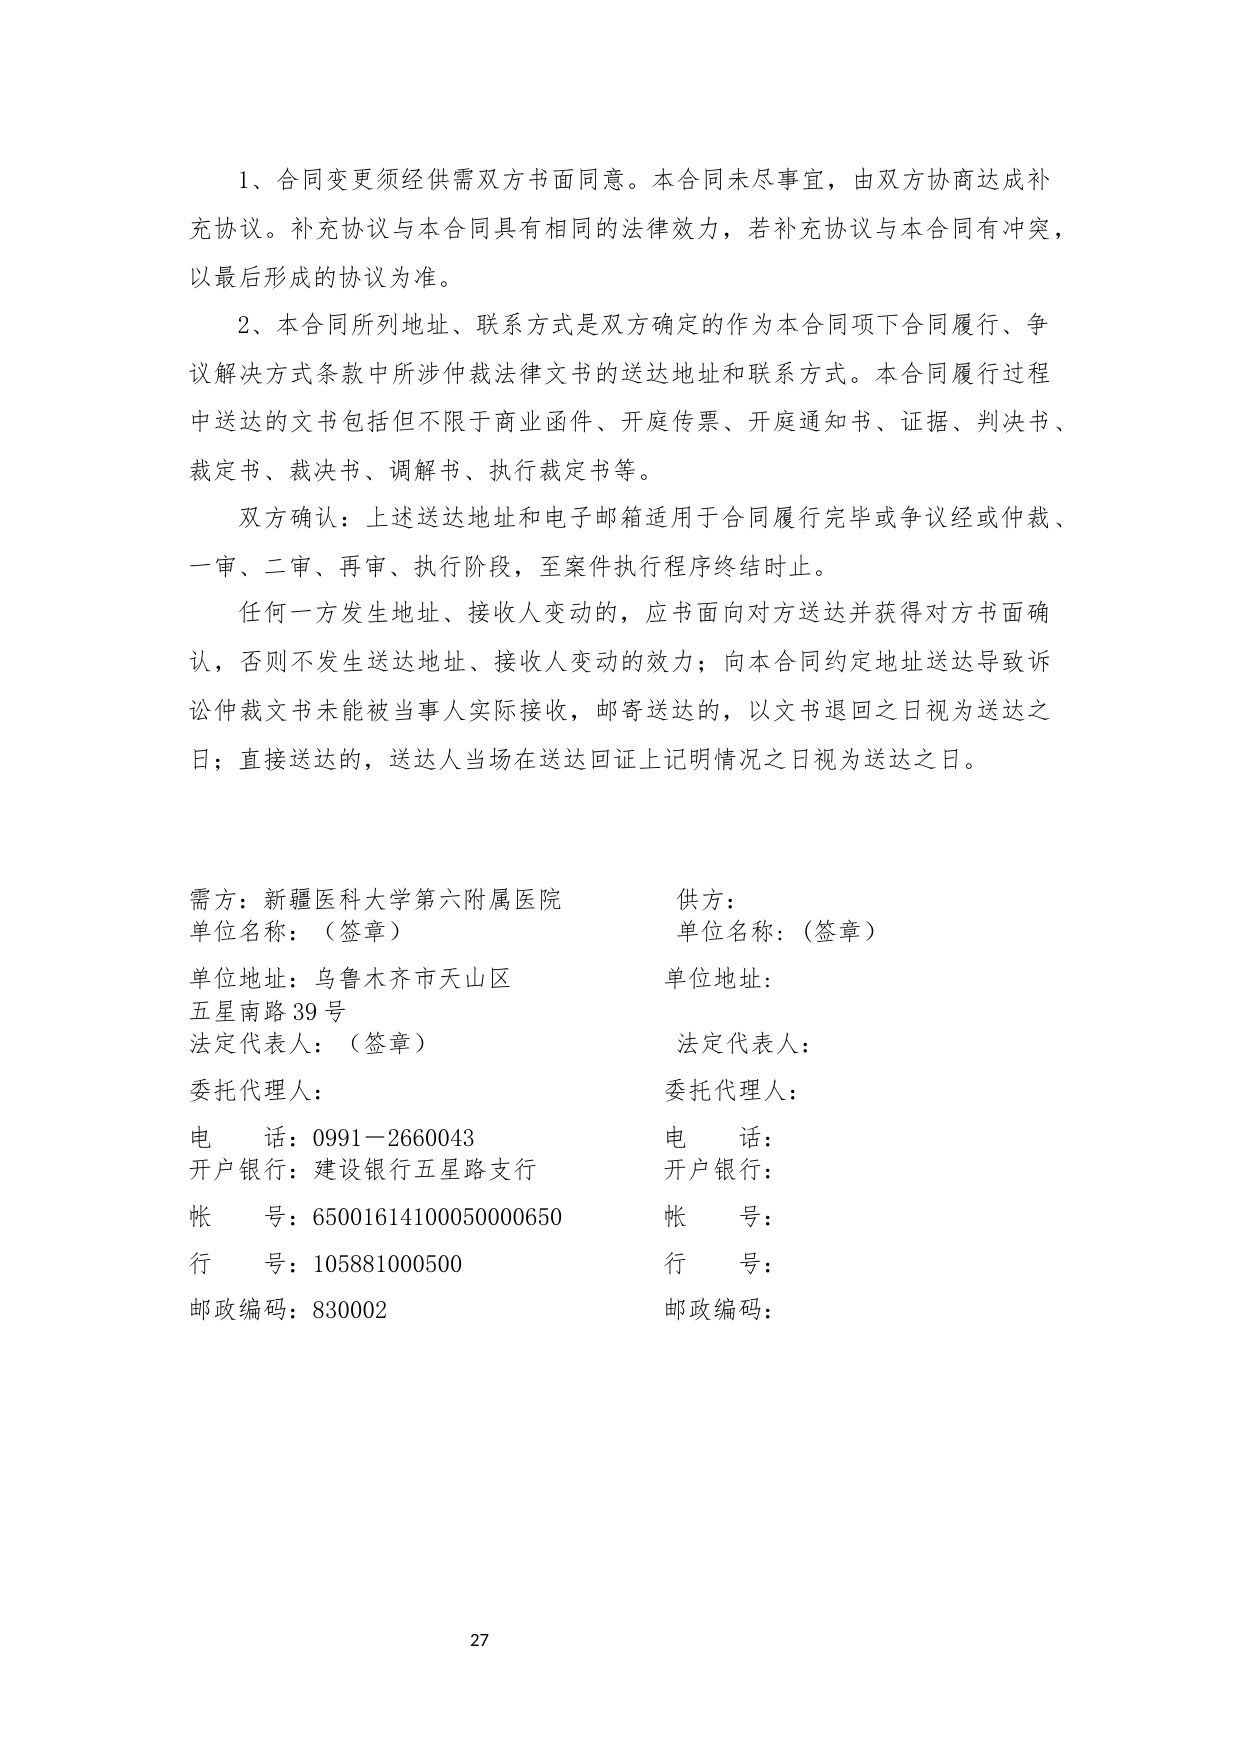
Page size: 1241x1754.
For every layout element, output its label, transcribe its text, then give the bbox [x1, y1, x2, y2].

text 邮政编码：830002 邮政编码： [187, 1292, 1053, 1324]
text 单位地址：乌鲁木齐市天山区 单位地址: [187, 961, 1053, 993]
text 单位名称：（签章） 单位名称: (签章） [187, 914, 1053, 946]
text 五星南路39号 [187, 993, 1053, 1026]
text 任何一方发生地址、接收人变动的，应书面向对方送达并获得对方书面确认，否则不发生送达地址、接收人变动的效力；向本合同约定地址送达导致诉讼仲裁文书未能被当事人实际接收，邮寄送达的，以文书退回之日视为送达之日；直接送达的，送达人当场在送达回证上记明情况之日视为送达之日。 [187, 595, 1053, 773]
text 1、合同变更须经供需双方书面同意。本合同未尽事宜，由双方协商达成补充协议。补充协议与本合同具有相同的法律效力，若补充协议与本合同有冲突，以最后形成的协议为准。 [187, 162, 1053, 292]
text 需方：新疆医科大学第六附属医院 供方： [187, 881, 1053, 914]
text 双方确认：上述送达地址和电子邮箱适用于合同履行完毕或争议经或仲裁、一审、二审、再审、执行阶段，至案件执行程序终结时止。 [187, 499, 1053, 581]
text 行 号：105881000500 行 号： [187, 1245, 1053, 1278]
text 法定代表人：（签章） 法定代表人： [187, 1026, 1053, 1058]
text 帐 号：65001614100050000650 帐 号： [187, 1198, 1053, 1231]
text 2、本合同所列地址、联系方式是双方确定的作为本合同项下合同履行、争议解决方式条款中所涉仲裁法律文书的送达地址和联系方式。本合同履行过程中送达的文书包括但不限于商业函件、开庭传票、开庭通知书、证据、判决书、裁定书、裁决书、调解书、执行裁定书等。 [187, 306, 1053, 485]
text 开户银行：建设银行五星路支行 开户银行： [187, 1152, 1053, 1184]
text 委托代理人： 委托代理人： [187, 1072, 1053, 1105]
text 电 话：0991－2660043 电 话： [187, 1119, 1053, 1152]
